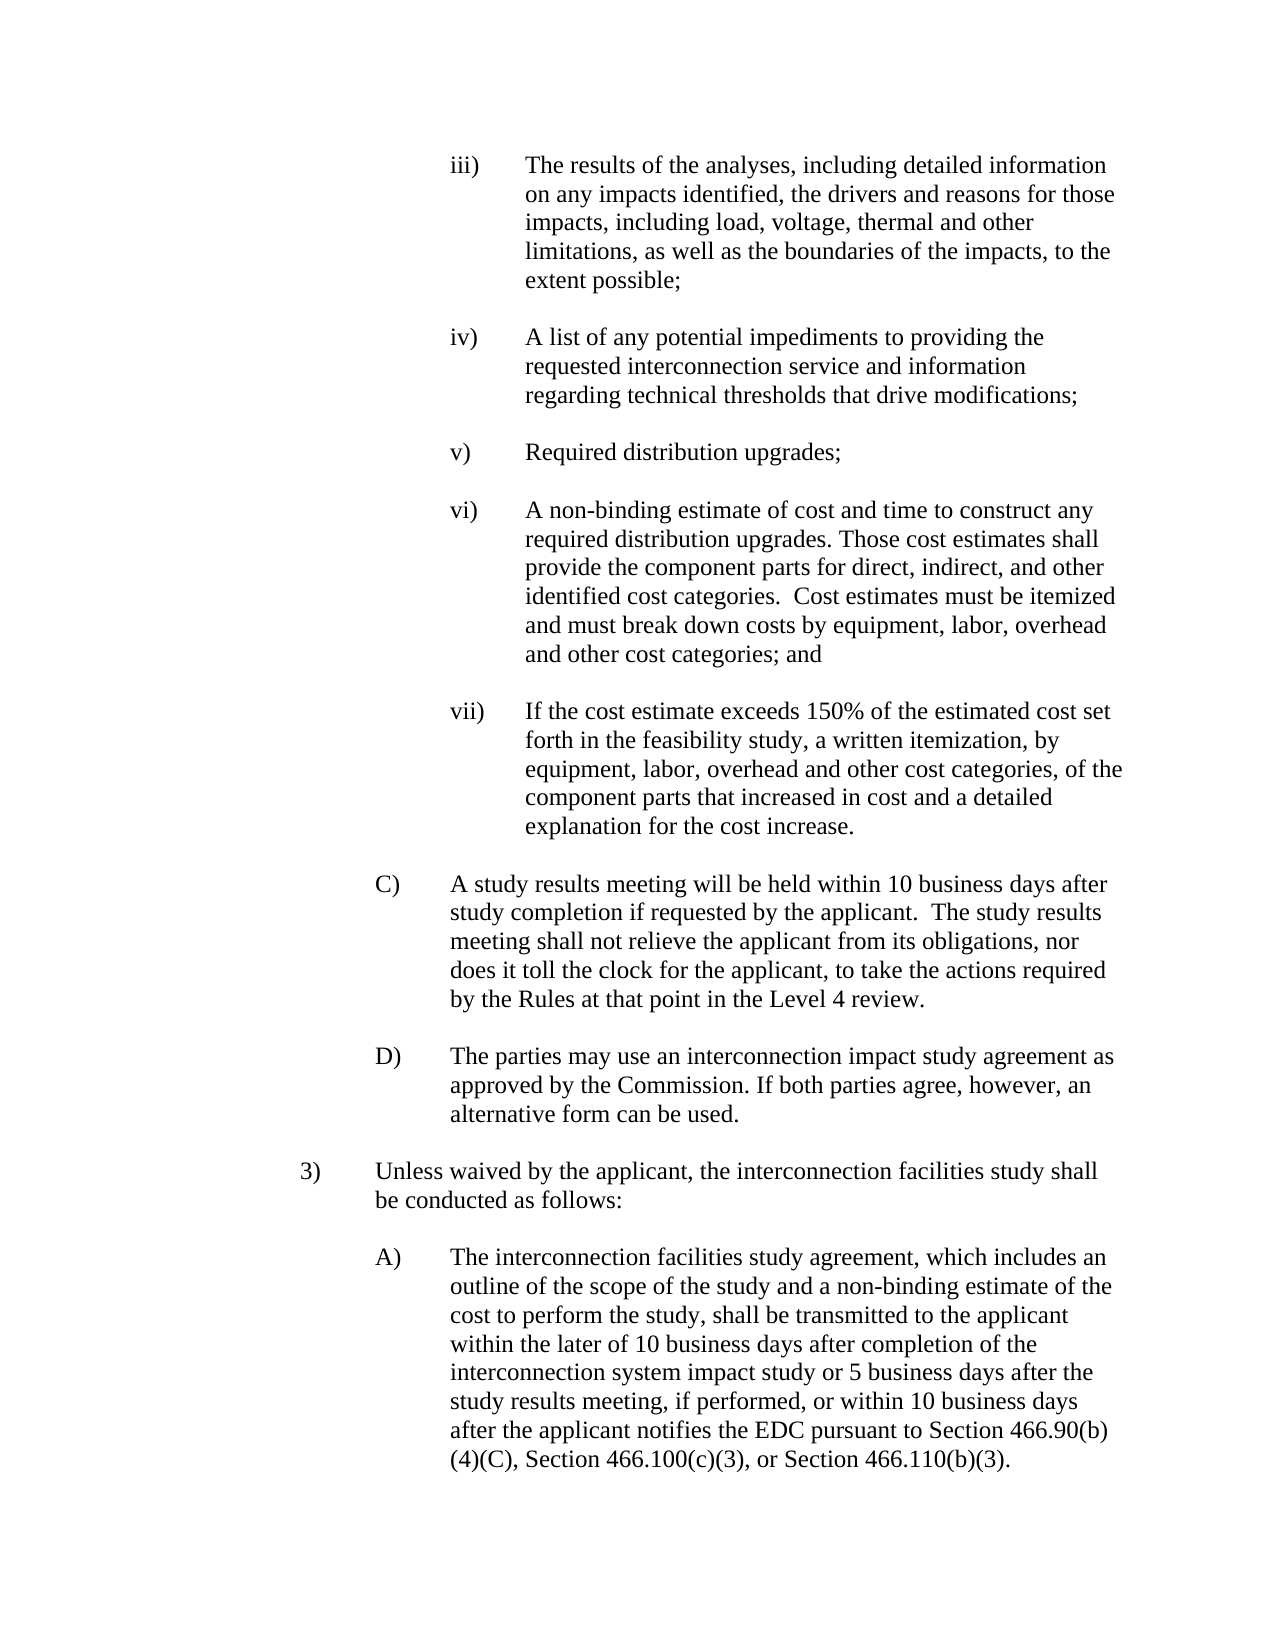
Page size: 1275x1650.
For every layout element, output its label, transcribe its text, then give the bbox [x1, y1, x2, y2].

text A) The interconnection facilities study agreement, which includes an outline of the scope of the study and a non-binding estimate of the cost to perform the study, shall be transmitted to the applicant within the later of 10 business days after completion of the interconnection system impact study or 5 business days after the study results meeting, if performed, or within 10 business days after the applicant notifies the EDC pursuant to Section 466.90(b)(4)(C), Section 466.100(c)(3), or Section 466.110(b)(3). [375, 1242, 1125, 1472]
text D) The parties may use an interconnection impact study agreement as approved by the Commission. If both parties agree, however, an alternative form can be used. [375, 1041, 1125, 1127]
text iv) A list of any potential impediments to providing the requested interconnection service and information regarding technical thresholds that drive modifications; [450, 322, 1125, 409]
text vi) A non-binding estimate of cost and time to construct any required distribution upgrades. Those cost estimates shall provide the component parts for direct, indirect, and other identified cost categories. Cost estimates must be itemized and must break down costs by equipment, labor, overhead and other cost categories; and [450, 495, 1125, 667]
text C) A study results meeting will be held within 10 business days after study completion if requested by the applicant. The study results meeting shall not relieve the applicant from its obligations, nor does it toll the clock for the applicant, to take the actions required by the Rules at that point in the Level 4 review. [375, 869, 1125, 1012]
text iii) The results of the analyses, including detailed information on any impacts identified, the drivers and reasons for those impacts, including load, voltage, thermal and other limitations, as well as the boundaries of the impacts, to the extent possible; [450, 150, 1125, 294]
text v) Required distribution upgrades; [375, 437, 1125, 466]
text vii) If the cost estimate exceeds 150% of the estimated cost set forth in the feasibility study, a written itemization, by equipment, labor, overhead and other cost categories, of the component parts that increased in cost and a detailed explanation for the cost increase. [450, 696, 1125, 840]
text 3) Unless waived by the applicant, the interconnection facilities study shall be conducted as follows: [300, 1156, 1125, 1214]
